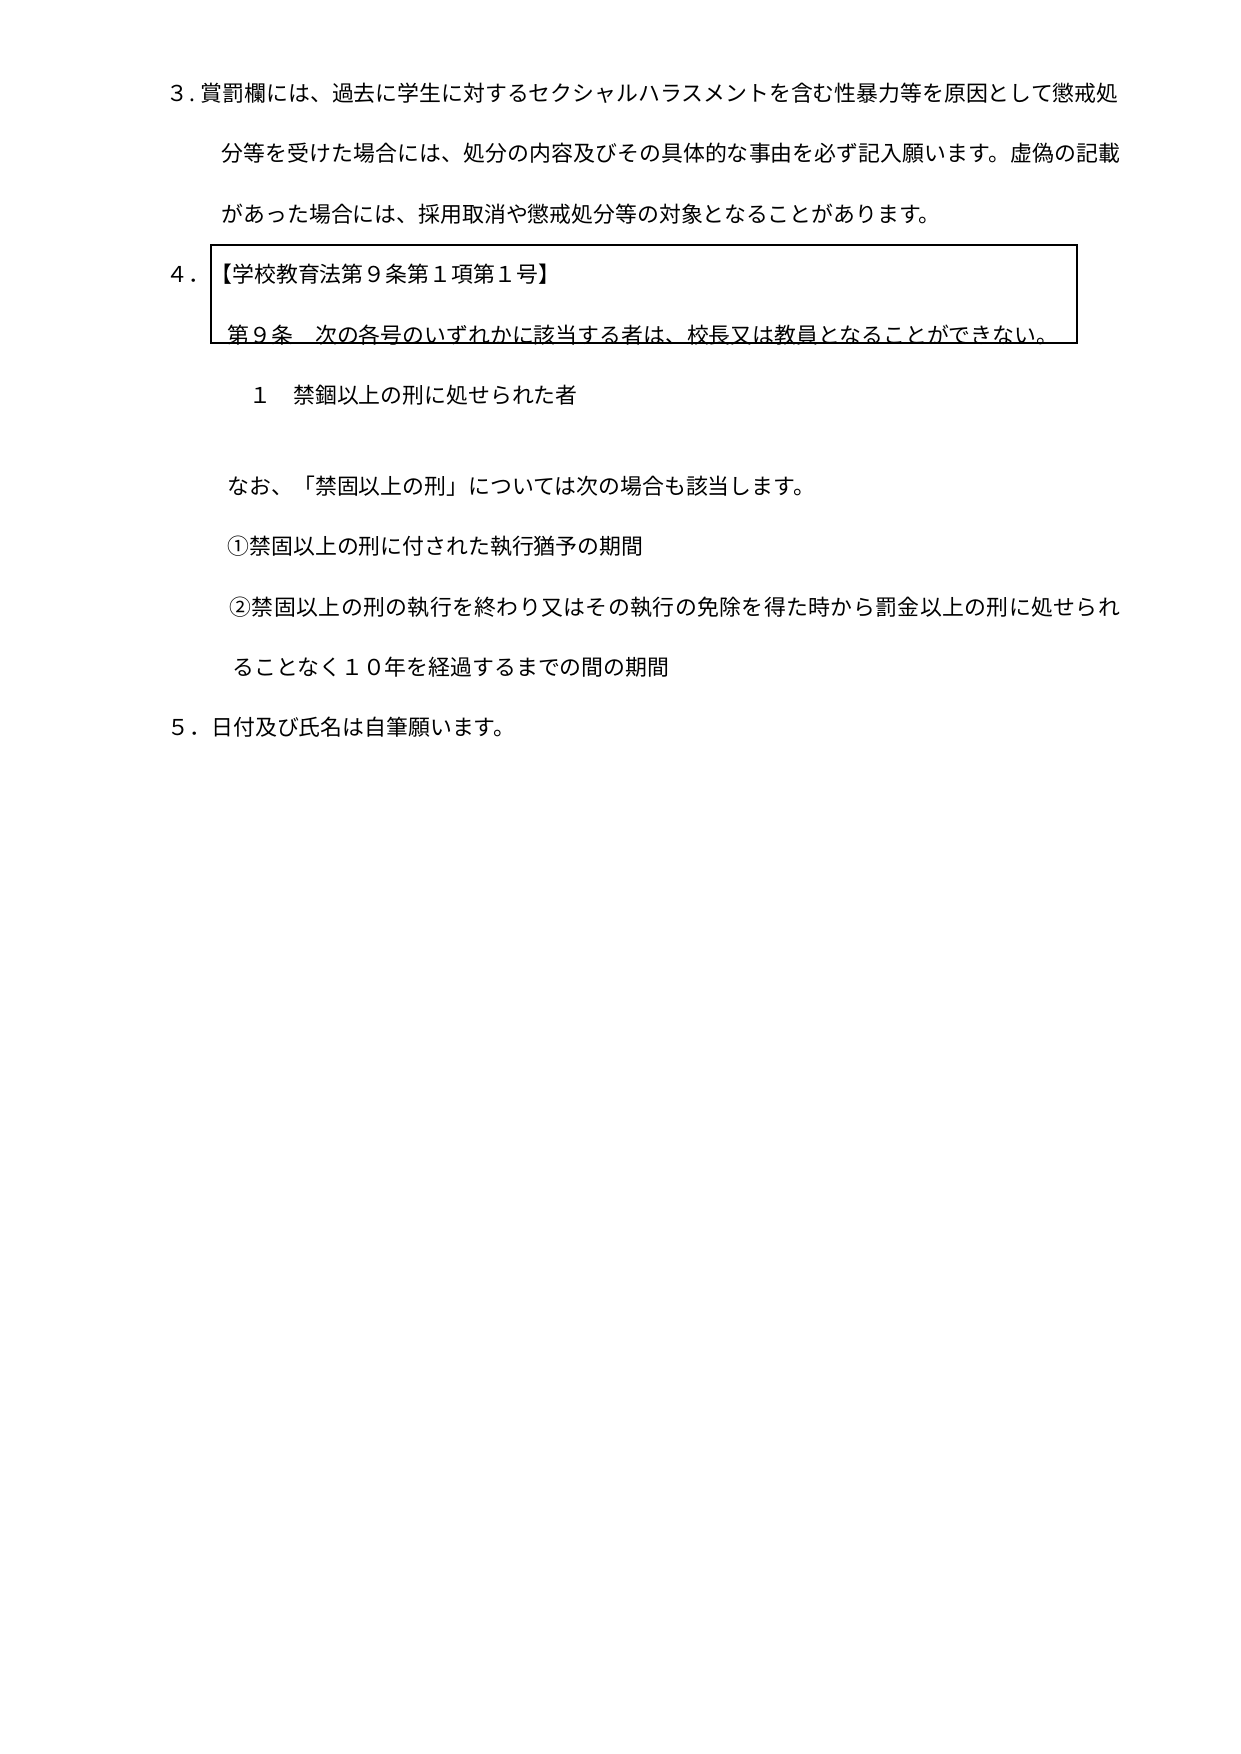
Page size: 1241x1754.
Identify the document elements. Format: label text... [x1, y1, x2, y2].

text ４．【学校教育法第９条第１項第１号】 [118, 243, 1122, 303]
text なお、「禁固以上の刑」については次の場合も該当します。 [206, 454, 1122, 515]
text 第９条 次の各号のいずれかに該当する者は、校長又は教員となることができない。 [118, 303, 1122, 364]
text ①禁固以上の刑に付された執行猶予の期間 [118, 515, 1122, 575]
text ５．日付及び氏名は自筆願います。 [118, 696, 1122, 756]
text ②禁固以上の刑の執行を終わり又はその執行の免除を得た時から罰金以上の刑に処せられることなく１０年を経過するまでの間の期間 [118, 575, 1122, 696]
text １ 禁錮以上の刑に処せられた者 [118, 364, 1122, 424]
text ３. 賞罰欄には、過去に学生に対するセクシャルハラスメントを含む性暴力等を原因として懲戒処分等を受けた場合には、処分の内容及びその具体的な事由を必ず記入願います。虚偽の記載があった場合には、採用取消や懲戒処分等の対象となることがあります。 [118, 62, 1122, 243]
